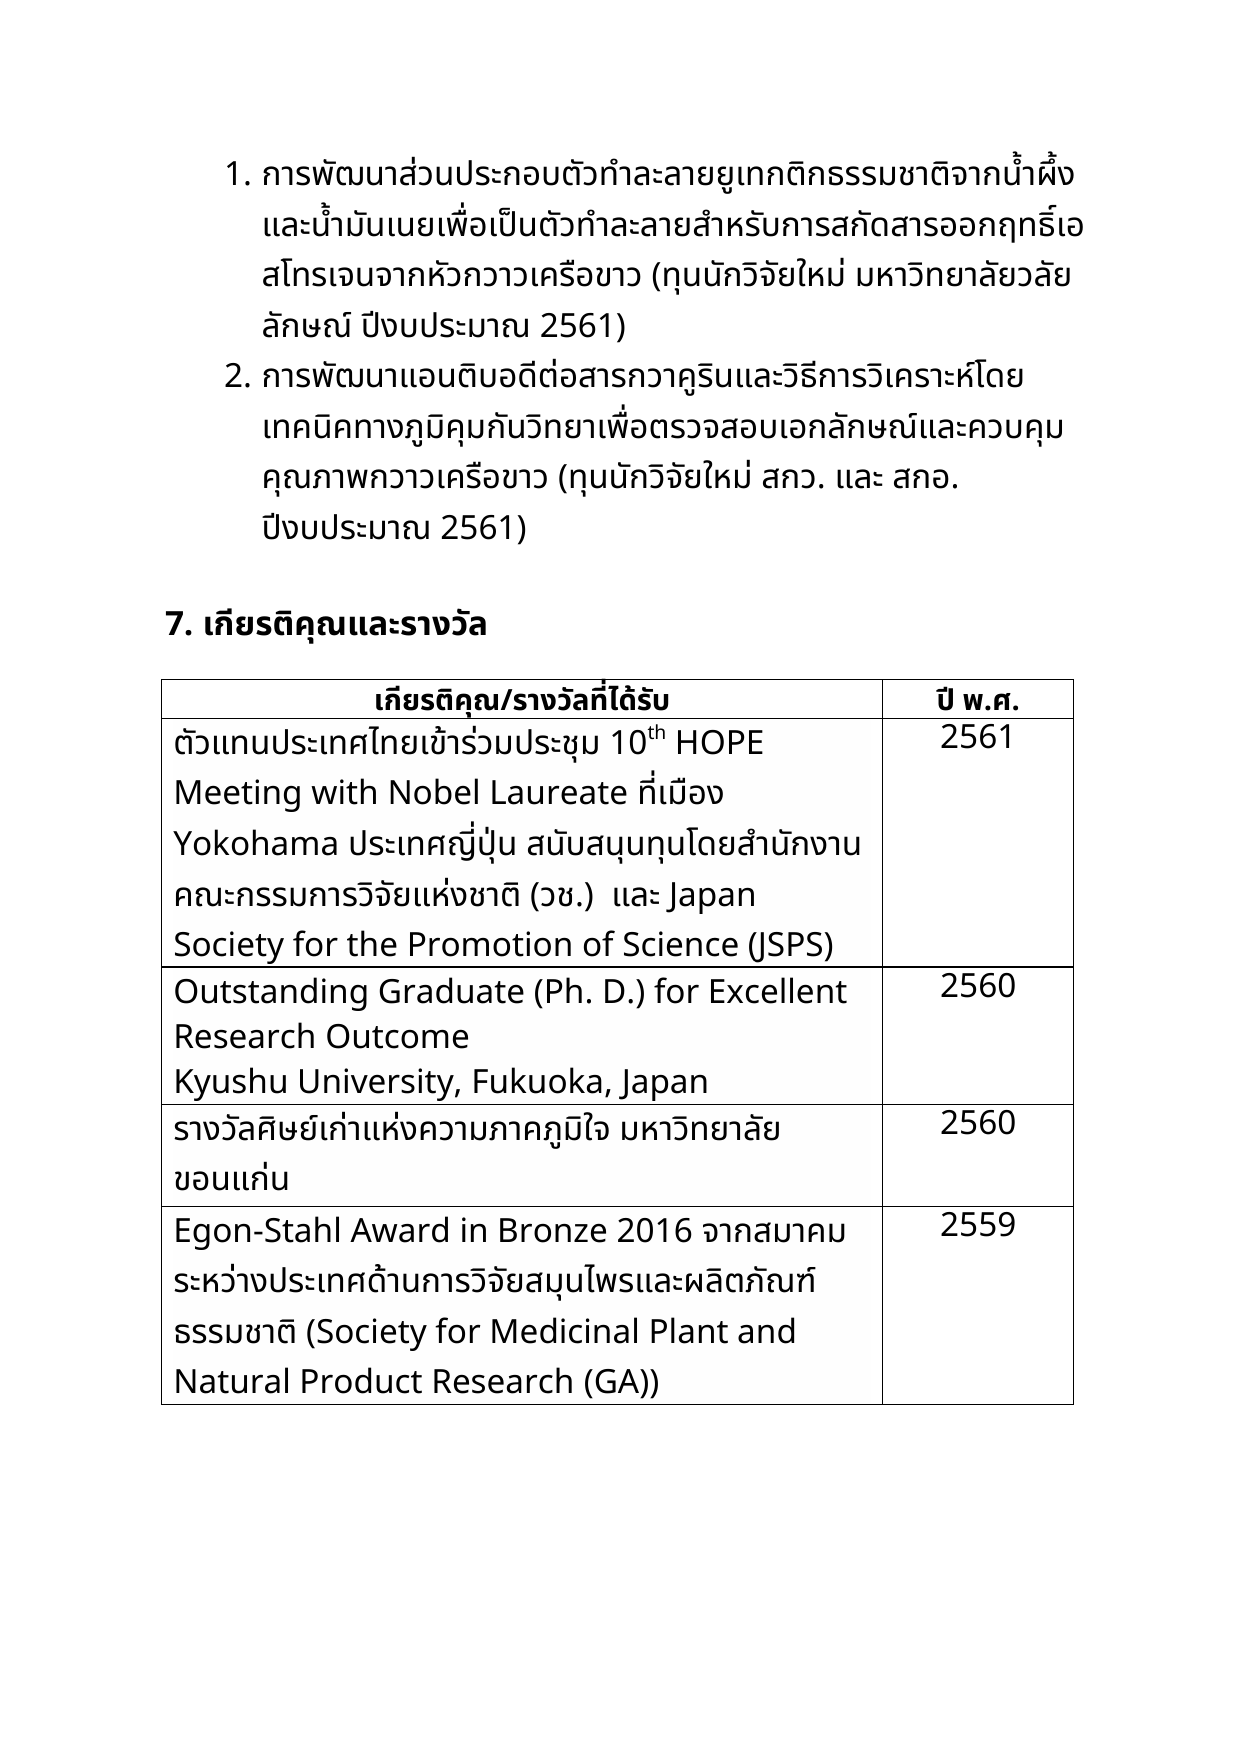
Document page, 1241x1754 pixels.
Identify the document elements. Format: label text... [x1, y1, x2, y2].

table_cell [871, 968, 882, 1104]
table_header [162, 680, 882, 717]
list การพัฒนาแอนติบอดีต่อสารกวาคูรินและวิธีการวิเคราะห์โดยเทคนิคทางภูมิคุมกันวิทยาเพื่อตรวจสอบเอกลักษณ์และควบคุมคุณภาพกวาวเครือขาว (ทุนนักวิจัยใหม่ สกว. และ สกอ. ปีงบประมาณ 2561) [224, 352, 1090, 554]
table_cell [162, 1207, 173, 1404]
list การพัฒนาส่วนประกอบตัวทำละลายยูเทกติกธรรมชาติจากน้ำผึ้งและน้ำมันเนยเพื่อเป็นตัวทำละลายสำหรับการสกัดสารออกฤทธิ์เอสโทรเจนจากหัวกวาวเครือขาว (ทุนนักวิจัยใหม่ มหาวิทยาลัยวลัยลักษณ์ ปีงบประมาณ 2561) [224, 150, 1090, 352]
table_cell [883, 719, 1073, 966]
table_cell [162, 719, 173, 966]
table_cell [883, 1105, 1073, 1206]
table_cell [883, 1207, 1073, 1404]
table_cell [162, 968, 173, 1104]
list เกียรติคุณและรางวัล [165, 600, 1090, 651]
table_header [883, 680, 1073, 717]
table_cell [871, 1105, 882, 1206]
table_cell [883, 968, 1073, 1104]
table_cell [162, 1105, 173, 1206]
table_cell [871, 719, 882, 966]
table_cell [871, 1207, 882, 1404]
